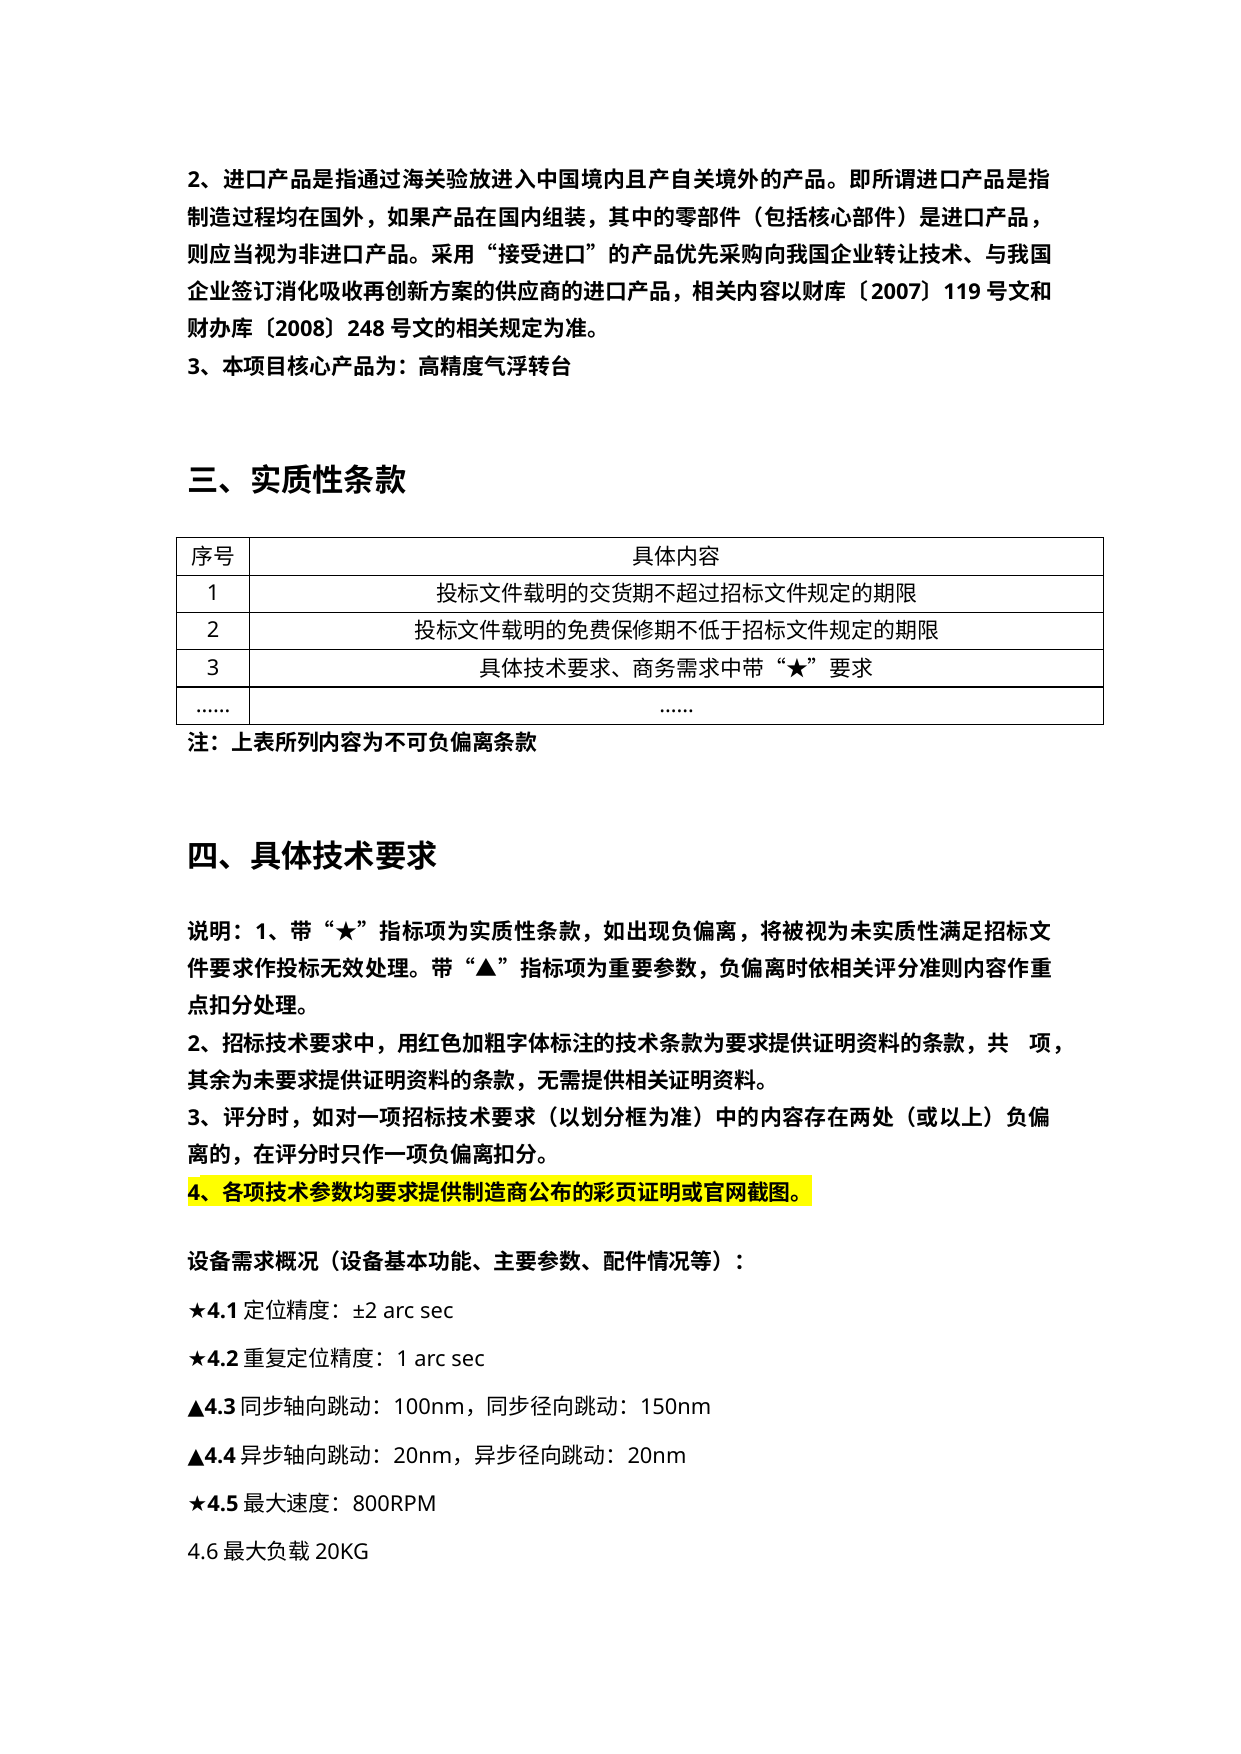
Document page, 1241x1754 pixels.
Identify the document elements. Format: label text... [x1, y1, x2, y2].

table_cell 投标文件载明的交货期不超过招标文件规定的期限 [250, 576, 1103, 612]
table_cell …… [177, 688, 249, 724]
text 3、评分时，如对一项招标技术要求（以划分框为准）中的内容存在两处（或以上）负偏离的，在评分时只作一项负偏离扣分。 [187, 1100, 1053, 1169]
text ★4.2重复定位精度：1 arc sec [187, 1341, 1053, 1373]
text 注：上表所列内容为不可负偏离条款 [187, 725, 1053, 757]
text 4.6最大负载20KG [187, 1534, 1053, 1566]
table_cell 2 [177, 613, 249, 649]
text 三、实质性条款 [187, 445, 1053, 510]
text 2、招标技术要求中，用红色加粗字体标注的技术条款为要求提供证明资料的条款，共 项，其余为未要求提供证明资料的条款，无需提供相关证明资料。 [187, 1025, 1053, 1095]
table_cell 具体技术要求、商务需求中带“★”要求 [250, 650, 1103, 686]
text 4、各项技术参数均要求提供制造商公布的彩页证明或官网截图。 [187, 1174, 1053, 1207]
text 2、进口产品是指通过海关验放进入中国境内且产自关境外的产品。即所谓进口产品是指制造过程均在国外，如果产品在国内组装，其中的零部件（包括核心部件）是进口产品，则应当视为非进口产品。采用“接受进口”的产品优先采购向我国企业转让技术、与我国企业签订消化吸收再创新方案的供应商的进口产品，相关内容以财库〔2007〕119 号文和财办库〔2008〕248 号文的相关规定为准。 [187, 162, 1053, 344]
text ★4.1定位精度：±2 arc sec [187, 1292, 1053, 1325]
text ★4.5最大速度：800RPM [187, 1486, 1053, 1518]
text 设备需求概况（设备基本功能、主要参数、配件情况等）： [187, 1244, 1053, 1276]
table_cell 3 [177, 650, 249, 686]
text 3、本项目核心产品为：高精度气浮转台 [187, 348, 1053, 381]
text ▲4.4异步轴向跳动：20nm，异步径向跳动：20nm [187, 1437, 1053, 1470]
text 说明：1、带“★”指标项为实质性条款，如出现负偏离，将被视为未实质性满足招标文件要求作投标无效处理。带“▲”指标项为重要参数，负偏离时依相关评分准则内容作重点扣分处理。 [187, 913, 1053, 1021]
table_cell 1 [177, 576, 249, 612]
table_header 序号 [177, 538, 249, 574]
table_header 具体内容 [250, 538, 1103, 574]
text 四、具体技术要求 [187, 821, 1053, 886]
table_cell …… [250, 688, 1103, 724]
text ▲4.3同步轴向跳动：100nm，同步径向跳动：150nm [187, 1389, 1053, 1421]
table_cell 投标文件载明的免费保修期不低于招标文件规定的期限 [250, 613, 1103, 649]
